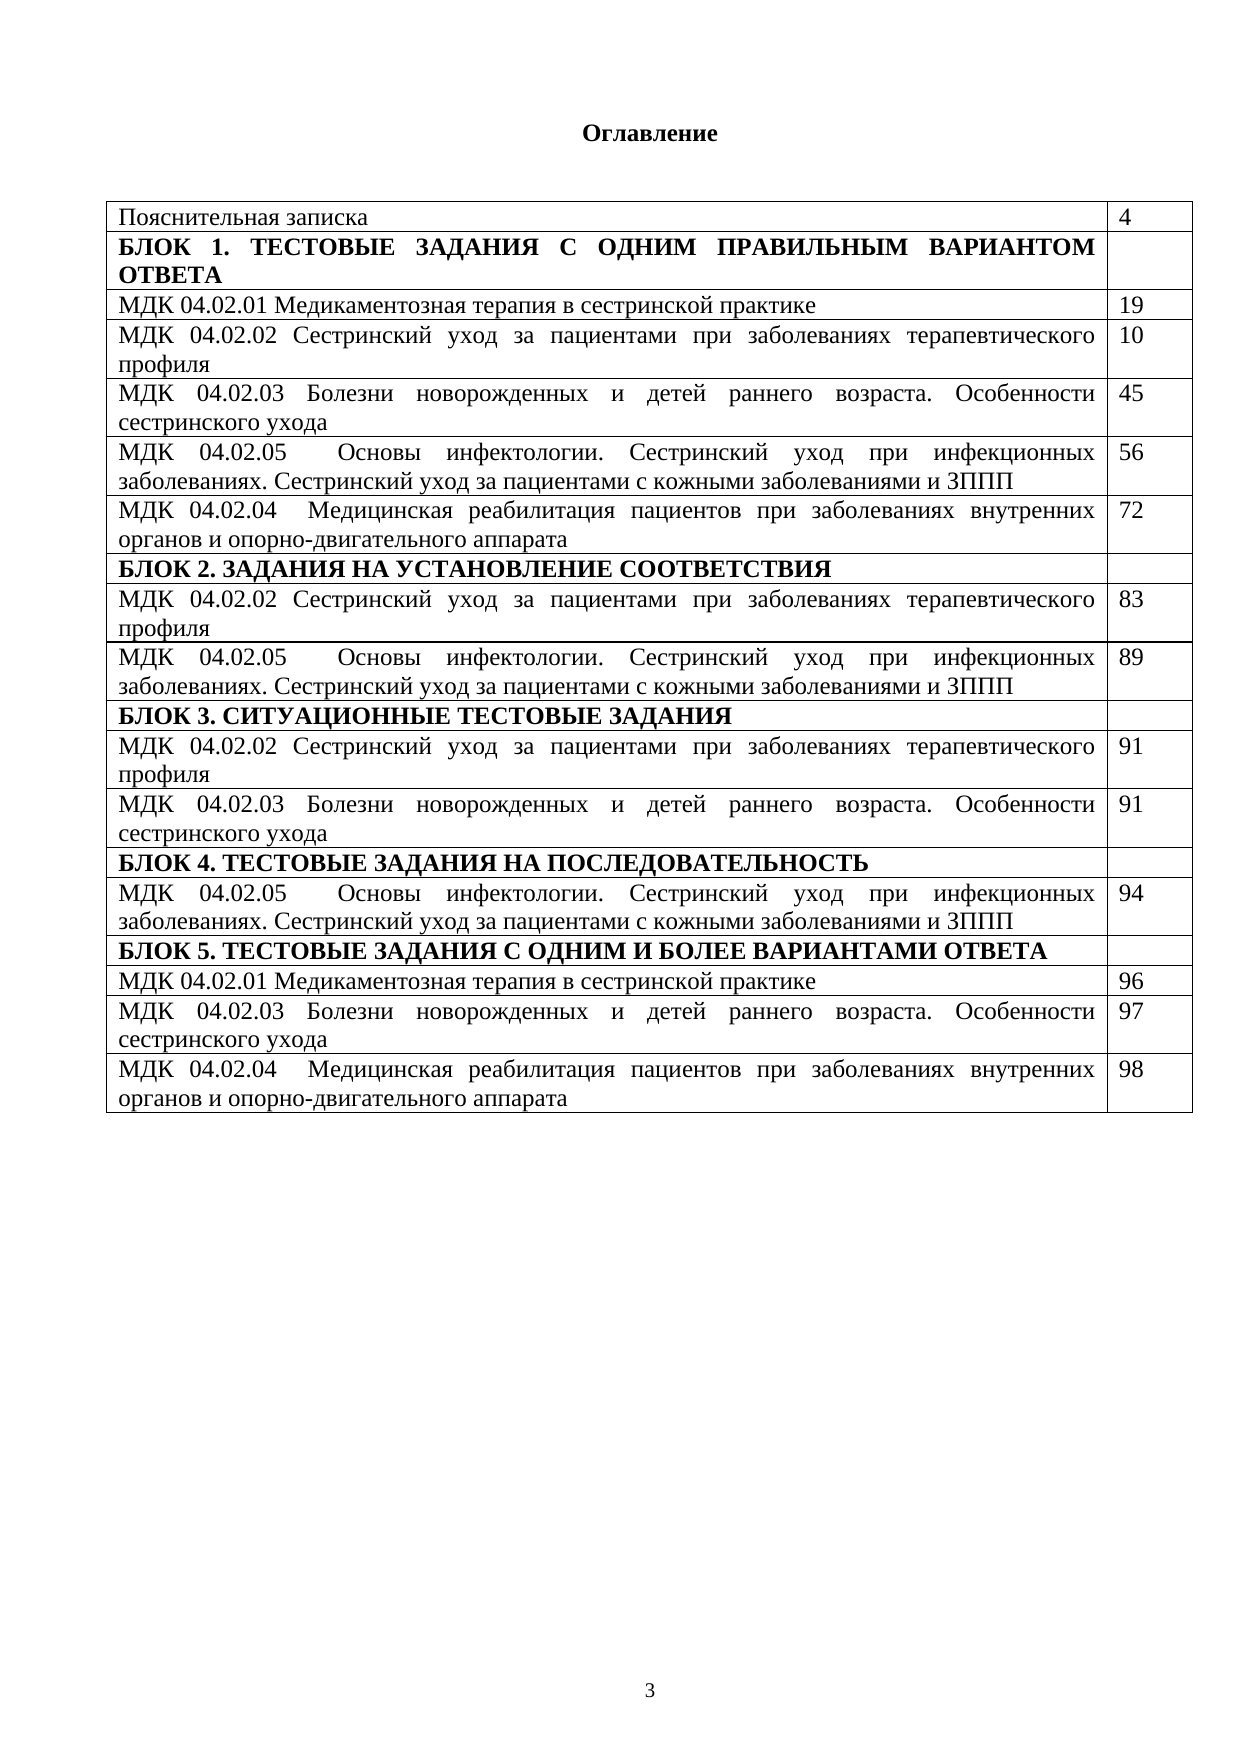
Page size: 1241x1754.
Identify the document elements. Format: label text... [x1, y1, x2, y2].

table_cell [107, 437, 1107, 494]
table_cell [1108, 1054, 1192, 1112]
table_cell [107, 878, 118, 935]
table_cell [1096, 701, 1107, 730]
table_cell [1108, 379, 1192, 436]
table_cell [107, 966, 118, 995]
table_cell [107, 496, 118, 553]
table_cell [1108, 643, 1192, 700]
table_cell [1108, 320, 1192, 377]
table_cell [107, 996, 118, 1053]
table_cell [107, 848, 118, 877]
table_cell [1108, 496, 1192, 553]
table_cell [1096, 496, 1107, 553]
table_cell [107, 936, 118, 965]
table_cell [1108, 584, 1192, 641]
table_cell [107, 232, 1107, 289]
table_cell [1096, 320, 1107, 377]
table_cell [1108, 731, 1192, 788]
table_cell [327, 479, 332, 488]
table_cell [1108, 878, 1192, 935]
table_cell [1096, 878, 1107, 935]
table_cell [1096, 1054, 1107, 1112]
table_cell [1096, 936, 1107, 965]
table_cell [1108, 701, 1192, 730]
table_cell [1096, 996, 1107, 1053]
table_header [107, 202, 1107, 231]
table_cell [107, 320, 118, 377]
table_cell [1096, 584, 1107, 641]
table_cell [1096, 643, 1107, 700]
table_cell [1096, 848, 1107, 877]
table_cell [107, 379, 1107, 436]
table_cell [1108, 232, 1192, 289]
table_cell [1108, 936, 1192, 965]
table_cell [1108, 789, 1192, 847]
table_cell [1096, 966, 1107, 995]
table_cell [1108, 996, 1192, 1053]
text Оглавление [118, 118, 1181, 147]
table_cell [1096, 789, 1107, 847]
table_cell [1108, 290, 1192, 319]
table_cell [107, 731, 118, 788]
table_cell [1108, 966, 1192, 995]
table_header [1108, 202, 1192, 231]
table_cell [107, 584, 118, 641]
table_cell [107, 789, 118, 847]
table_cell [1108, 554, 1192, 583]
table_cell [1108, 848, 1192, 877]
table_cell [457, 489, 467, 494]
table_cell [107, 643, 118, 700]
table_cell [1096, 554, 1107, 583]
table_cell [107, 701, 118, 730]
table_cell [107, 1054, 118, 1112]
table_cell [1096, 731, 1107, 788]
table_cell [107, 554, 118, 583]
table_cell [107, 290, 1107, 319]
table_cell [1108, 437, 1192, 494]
